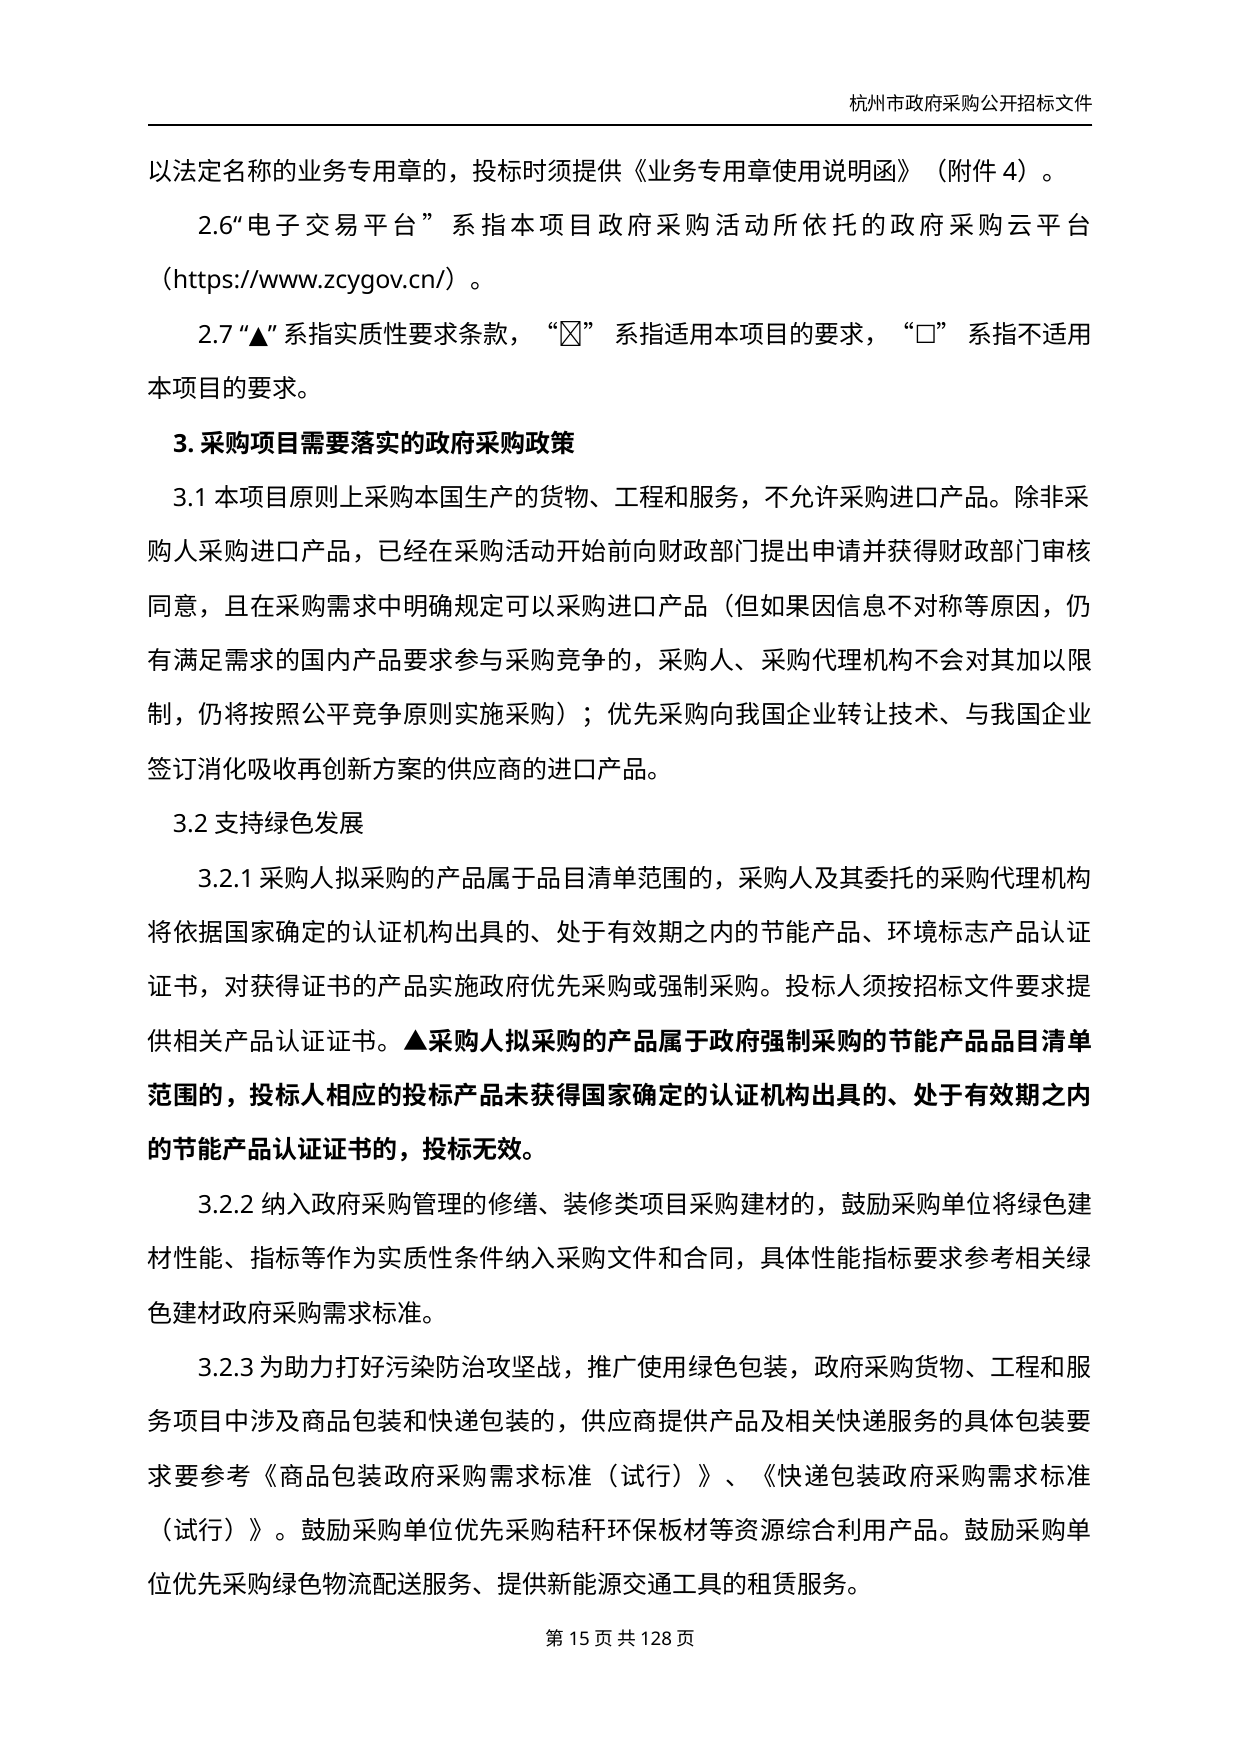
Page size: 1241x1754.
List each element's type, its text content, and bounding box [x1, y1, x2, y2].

text 2.7 “▲” 系指实质性要求条款，“” 系指适用本项目的要求，“☐” 系指不适用本项目的要求。 [148, 314, 1092, 405]
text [148, 151, 1092, 187]
text 3.2.3为助力打好污染防治攻坚战，推广使用绿色包装，政府采购货物、工程和服务项目中涉及商品包装和快递包装的，供应商提供产品及相关快递服务的具体包装要求要参考《商品包装政府采购需求标准（试行）》、《快递包装政府采购需求标准（试行）》。鼓励采购单位优先采购秸秆环保板材等资源综合利用产品。鼓励采购单位优先采购绿色物流配送服务、提供新能源交通工具的租赁服务。 [148, 1347, 1092, 1601]
text 2.6“电子交易平台”系指本项目政府采购活动所依托的政府采购云平台（https://www.zcygov.cn/）。 [148, 206, 1092, 296]
text 3.1 本项目原则上采购本国生产的货物、工程和服务，不允许采购进口产品。除非采购人采购进口产品，已经在采购活动开始前向财政部门提出申请并获得财政部门审核同意，且在采购需求中明确规定可以采购进口产品（但如果因信息不对称等原因，仍有满足需求的国内产品要求参与采购竞争的，采购人、采购代理机构不会对其加以限制，仍将按照公平竞争原则实施采购）；优先采购向我国企业转让技术、与我国企业签订消化吸收再创新方案的供应商的进口产品。 [148, 477, 1092, 786]
text 3.2 支持绿色发展 [148, 804, 1092, 840]
text 3.2.1采购人拟采购的产品属于品目清单范围的，采购人及其委托的采购代理机构将依据国家确定的认证机构出具的、处于有效期之内的节能产品、环境标志产品认证证书，对获得证书的产品实施政府优先采购或强制采购。投标人须按招标文件要求提供相关产品认证证书。▲采购人拟采购的产品属于政府强制采购的节能产品品目清单范围的，投标人相应的投标产品未获得国家确定的认证机构出具的、处于有效期之内的节能产品认证证书的，投标无效。 [148, 858, 1092, 1166]
text 3.2.2 纳入政府采购管理的修缮、装修类项目采购建材的，鼓励采购单位将绿色建材性能、指标等作为实质性条件纳入采购文件和合同，具体性能指标要求参考相关绿色建材政府采购需求标准。 [148, 1184, 1092, 1329]
text 3. 采购项目需要落实的政府采购政策 [148, 423, 1092, 459]
